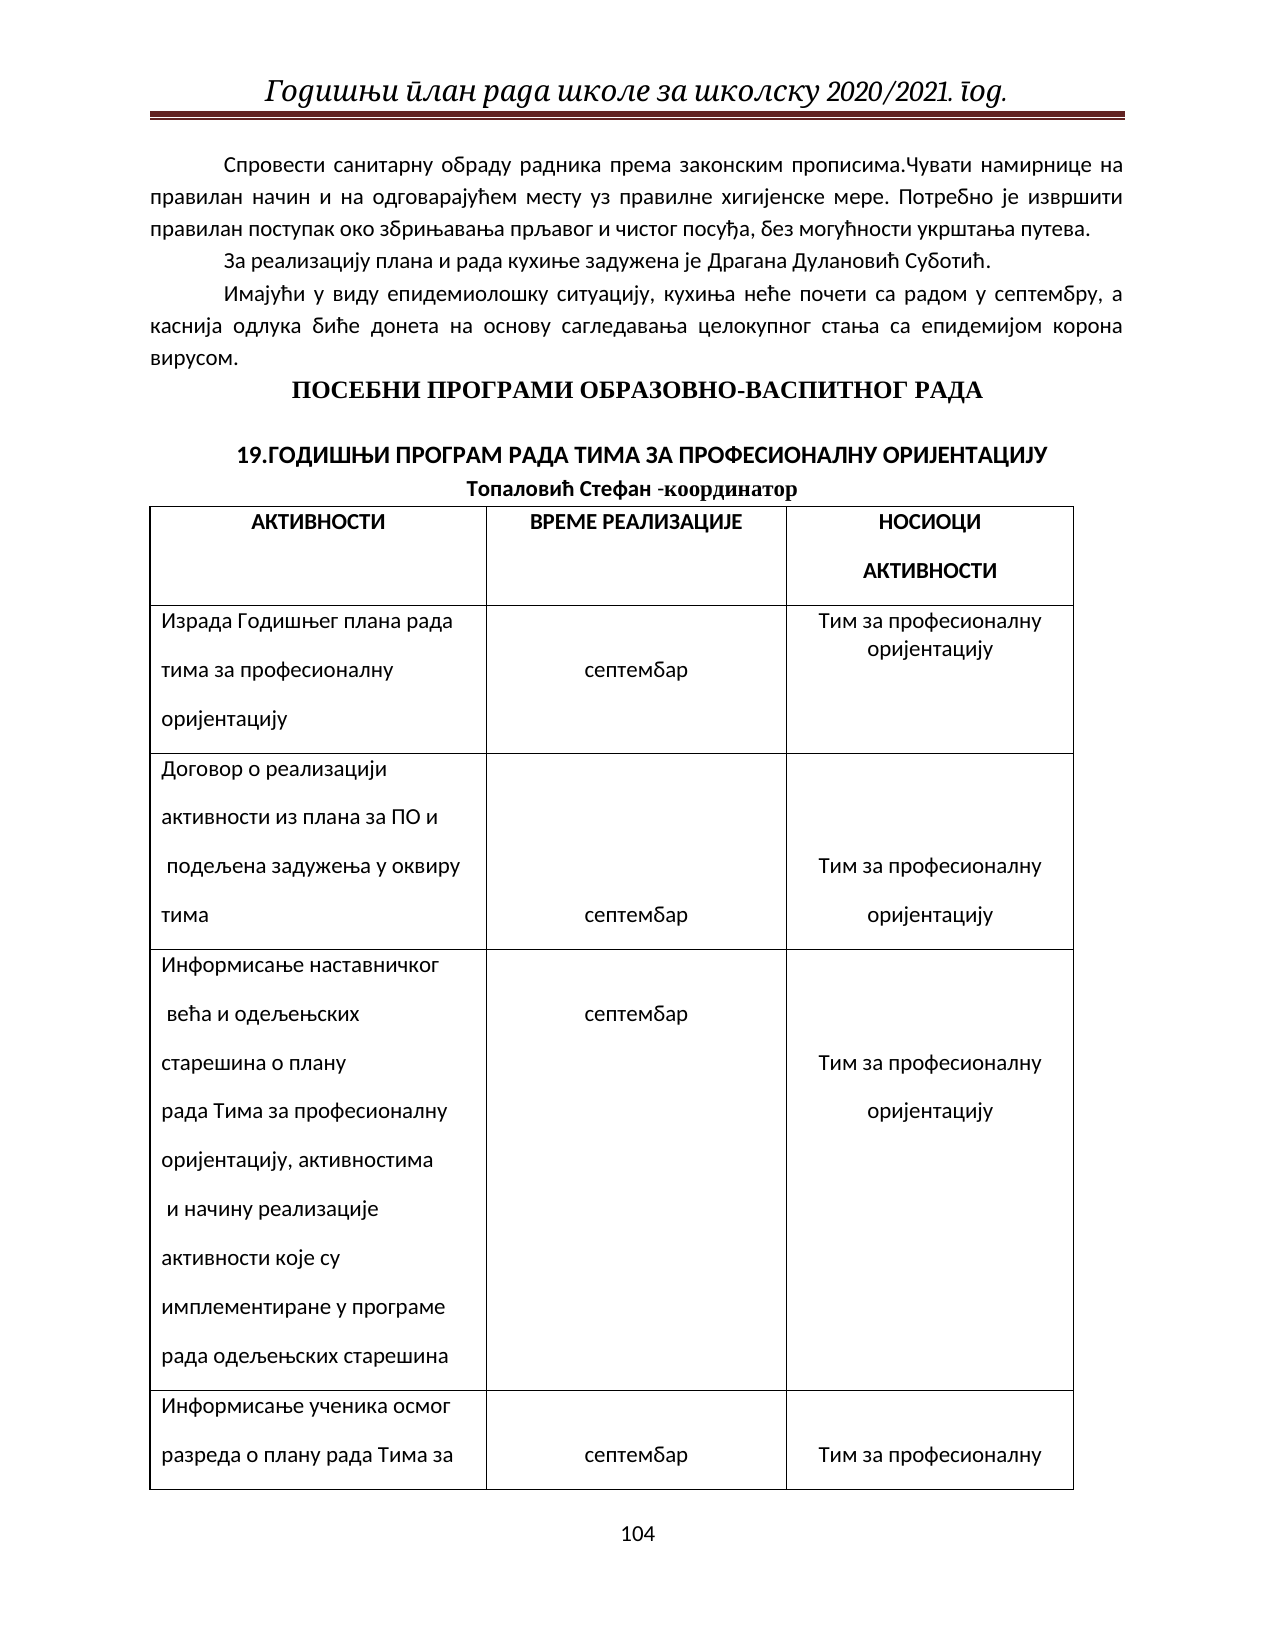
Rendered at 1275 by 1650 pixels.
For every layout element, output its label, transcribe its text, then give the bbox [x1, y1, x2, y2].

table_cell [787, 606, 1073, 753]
text Топаловић Стефан -координатор [50, 474, 1209, 502]
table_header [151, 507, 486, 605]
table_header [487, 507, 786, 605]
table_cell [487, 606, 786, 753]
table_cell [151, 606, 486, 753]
text Имајући у виду епидемиолошку ситуацију, кухиња неће почети са радом у септембру, а каснија одлука биће донета на основу сагледавања целокупног стања са епидемијом корона вирусом. [150, 279, 1125, 371]
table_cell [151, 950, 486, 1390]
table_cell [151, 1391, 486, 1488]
text За реализацију плана и рада кухиње задужена је Драгана Дулановић Суботић. [150, 247, 1125, 274]
text Спровести санитарну обраду радника према законским прописима.Чувати намирнице на правилан начин и на одговарајућем месту уз правилне хигијенске мере. Потребно је извршити правилан поступак око збрињавања прљавог и чистог посуђа, без могућности укрштања путева. [150, 150, 1125, 242]
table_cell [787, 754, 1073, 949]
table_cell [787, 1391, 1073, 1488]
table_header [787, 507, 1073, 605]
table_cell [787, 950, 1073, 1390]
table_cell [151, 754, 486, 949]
text 19.ГОДИШЊИ ПРОГРАМ РАДА ТИМА ЗА ПРОФЕСИОНАЛНУ ОРИЈЕНТАЦИЈУ [50, 439, 1234, 469]
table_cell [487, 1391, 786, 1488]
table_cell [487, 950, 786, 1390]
subtitle ПОСЕБНИ ПРОГРАМИ ОБРАЗОВНО-ВАСПИТНОГ РАДА [150, 375, 1125, 404]
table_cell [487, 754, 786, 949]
